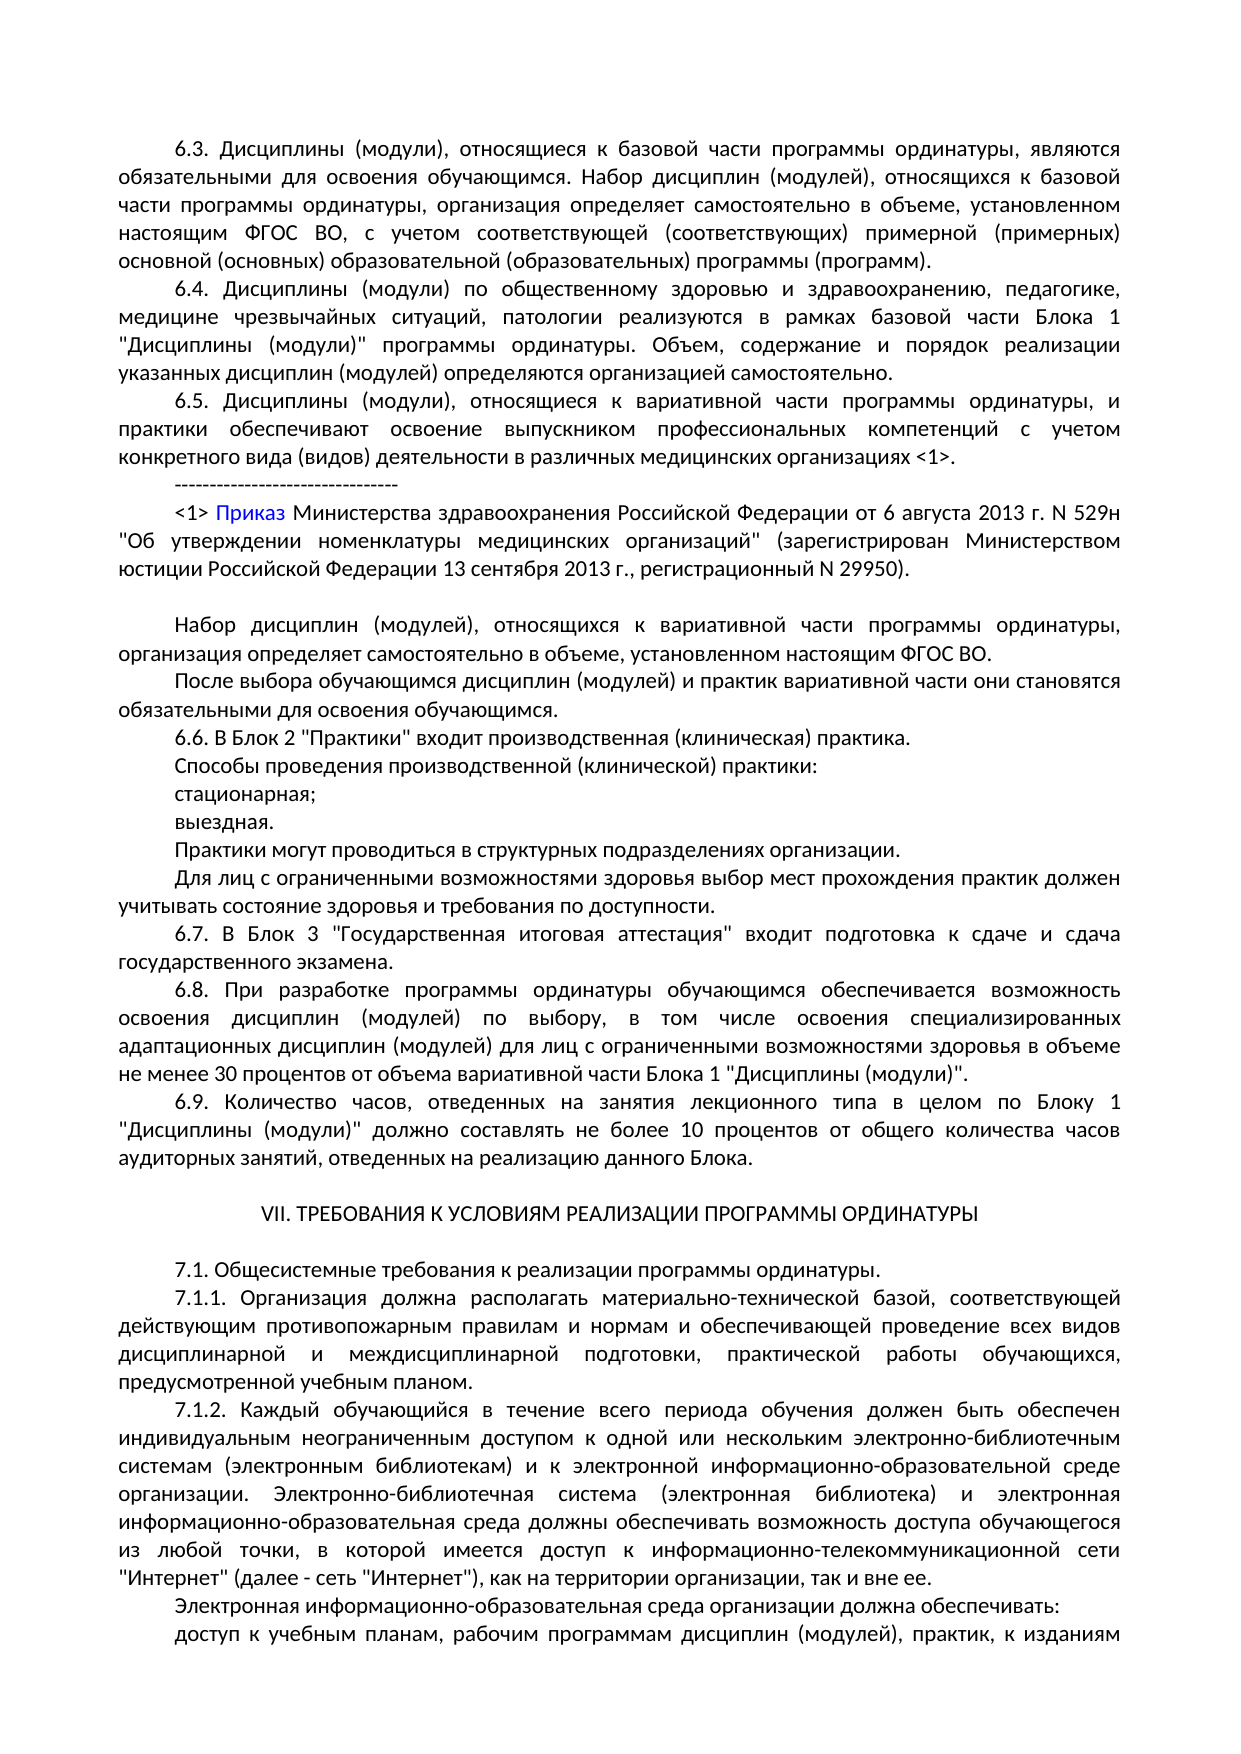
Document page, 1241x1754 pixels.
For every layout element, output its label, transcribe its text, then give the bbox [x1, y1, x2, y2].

text 7.1. Общесистемные требования к реализации программы ординатуры. [118, 1255, 1122, 1283]
text выездная. [118, 807, 1122, 835]
text Электронная информационно-образовательная среда организации должна обеспечивать: [118, 1591, 1122, 1619]
text Набор дисциплин (модулей), относящихся к вариативной части программы ординатуры, организация определяет самостоятельно в объеме, установленном настоящим ФГОС ВО. [118, 611, 1122, 667]
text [118, 1619, 1122, 1647]
text 6.4. Дисциплины (модули) по общественному здоровью и здравоохранению, педагогике, медицине чрезвычайных ситуаций, патологии реализуются в рамках базовой части Блока 1 "Дисциплины (модули)" программы ординатуры. Объем, содержание и порядок реализации указанных дисциплин (модулей) определяются организацией самостоятельно. [118, 274, 1122, 386]
text После выбора обучающимся дисциплин (модулей) и практик вариативной части они становятся обязательными для освоения обучающимся. [118, 667, 1122, 723]
text 6.9. Количество часов, отведенных на занятия лекционного типа в целом по Блоку 1 "Дисциплины (модули)" должно составлять не более 10 процентов от общего количества часов аудиторных занятий, отведенных на реализацию данного Блока. [118, 1087, 1122, 1171]
text Способы проведения производственной (клинической) практики: [118, 751, 1122, 779]
text 7.1.2. Каждый обучающийся в течение всего периода обучения должен быть обеспечен индивидуальным неограниченным доступом к одной или нескольким электронно-библиотечным системам (электронным библиотекам) и к электронной информационно-образовательной среде организации. Электронно-библиотечная система (электронная библиотека) и электронная информационно-образовательная среда должны обеспечивать возможность доступа обучающегося из любой точки, в которой имеется доступ к информационно-телекоммуникационной сети "Интернет" (далее - сеть "Интернет"), как на территории организации, так и вне ее. [118, 1395, 1122, 1591]
text -------------------------------- [118, 471, 1122, 498]
text 6.6. В Блок 2 "Практики" входит производственная (клиническая) практика. [118, 723, 1122, 751]
text стационарная; [118, 779, 1122, 807]
text 6.5. Дисциплины (модули), относящиеся к вариативной части программы ординатуры, и практики обеспечивают освоение выпускником профессиональных компетенций с учетом конкретного вида (видов) деятельности в различных медицинских организациях <1>. [118, 386, 1122, 471]
text 7.1.1. Организация должна располагать материально-технической базой, соответствующей действующим противопожарным правилам и нормам и обеспечивающей проведение всех видов дисциплинарной и междисциплинарной подготовки, практической работы обучающихся, предусмотренной учебным планом. [118, 1283, 1122, 1395]
text 6.8. При разработке программы ординатуры обучающимся обеспечивается возможность освоения дисциплин (модулей) по выбору, в том числе освоения специализированных адаптационных дисциплин (модулей) для лиц с ограниченными возможностями здоровья в объеме не менее 30 процентов от объема вариативной части Блока 1 "Дисциплины (модули)". [118, 975, 1122, 1087]
text 6.3. Дисциплины (модули), относящиеся к базовой части программы ординатуры, являются обязательными для освоения обучающимся. Набор дисциплин (модулей), относящихся к базовой части программы ординатуры, организация определяет самостоятельно в объеме, установленном настоящим ФГОС ВО, с учетом соответствующей (соответствующих) примерной (примерных) основной (основных) образовательной (образовательных) программы (программ). [118, 134, 1122, 274]
text VII. ТРЕБОВАНИЯ К УСЛОВИЯМ РЕАЛИЗАЦИИ ПРОГРАММЫ ОРДИНАТУРЫ [118, 1199, 1122, 1227]
text Практики могут проводиться в структурных подразделениях организации. [118, 835, 1122, 863]
text Для лиц с ограниченными возможностями здоровья выбор мест прохождения практик должен учитывать состояние здоровья и требования по доступности. [118, 863, 1122, 919]
text <1> Приказ Министерства здравоохранения Российской Федерации от 6 августа 2013 г. N 529н "Об утверждении номенклатуры медицинских организаций" (зарегистрирован Министерством юстиции Российской Федерации 13 сентября 2013 г., регистрационный N 29950). [118, 498, 1122, 583]
text 6.7. В Блок 3 "Государственная итоговая аттестация" входит подготовка к сдаче и сдача государственного экзамена. [118, 919, 1122, 975]
